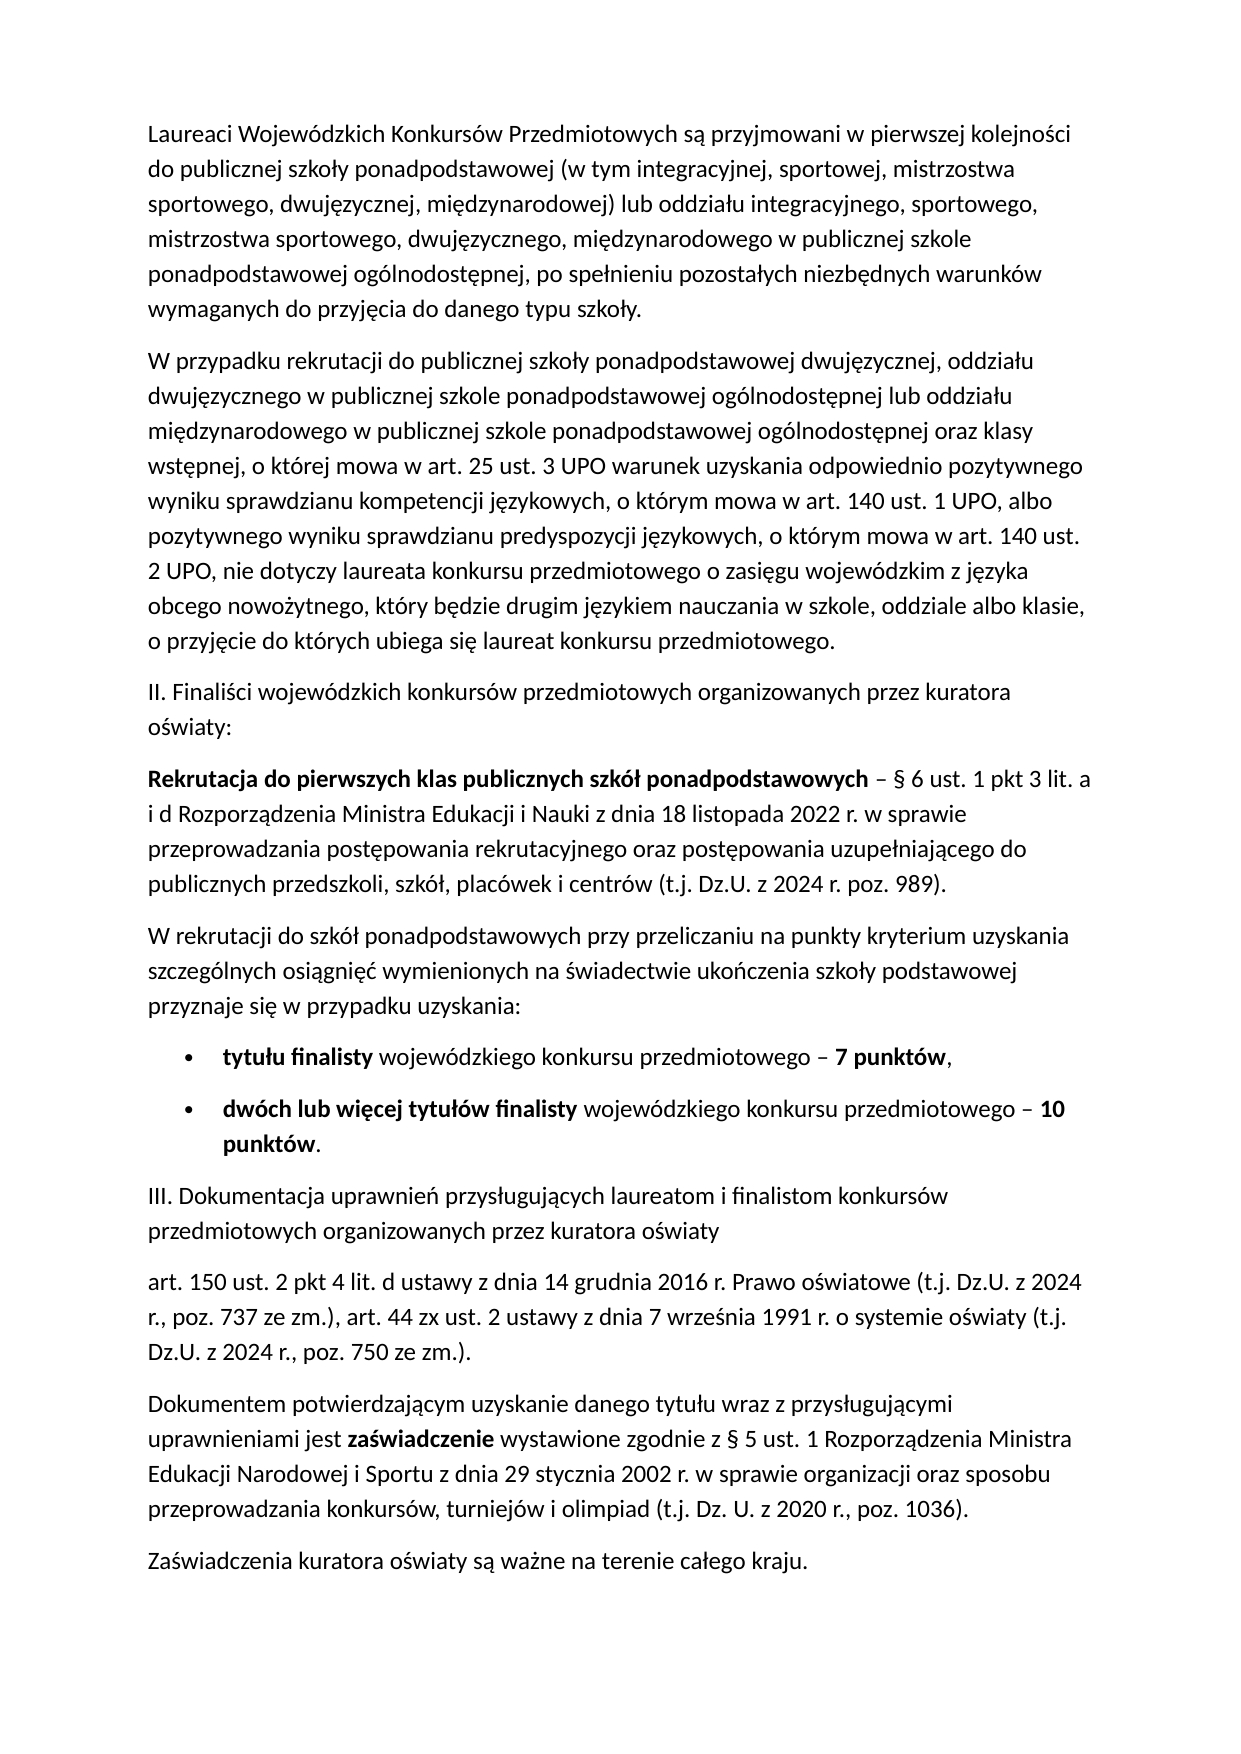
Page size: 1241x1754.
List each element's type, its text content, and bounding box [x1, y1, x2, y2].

text W przypadku rekrutacji do publicznej szkoły ponadpodstawowej dwujęzycznej, oddziału dwujęzycznego w publicznej szkole ponadpodstawowej ogólnodostępnej lub oddziału międzynarodowego w publicznej szkole ponadpodstawowej ogólnodostępnej oraz klasy wstępnej, o której mowa w art. 25 ust. 3 UPO warunek uzyskania odpowiednio pozytywnego wyniku sprawdzianu kompetencji językowych, o którym mowa w art. 140 ust. 1 UPO, albo pozytywnego wyniku sprawdzianu predyspozycji językowych, o którym mowa w art. 140 ust. 2 UPO, nie dotyczy laureata konkursu przedmiotowego o zasięgu wojewódzkim z języka obcego nowożytnego, który będzie drugim językiem nauczania w szkole, oddziale albo klasie, o przyjęcie do których ubiega się laureat konkursu przedmiotowego. [148, 345, 1093, 655]
text III. Dokumentacja uprawnień przysługujących laureatom i finalistom konkursów przedmiotowych organizowanych przez kuratora oświaty [148, 1180, 1093, 1245]
text Rekrutacja do pierwszych klas publicznych szkół ponadpodstawowych – § 6 ust. 1 pkt 3 lit. a i d Rozporządzenia Ministra Edukacji i Nauki z dnia 18 listopada 2022 r. w sprawie przeprowadzania postępowania rekrutacyjnego oraz postępowania uzupełniającego do publicznych przedszkoli, szkół, placówek i centrów (t.j. Dz.U. z 2024 r. poz. 989). [148, 763, 1093, 899]
text Zaświadczenia kuratora oświaty są ważne na terenie całego kraju. [148, 1545, 1093, 1575]
text Laureaci Wojewódzkich Konkursów Przedmiotowych są przyjmowani w pierwszej kolejności do publicznej szkoły ponadpodstawowej (w tym integracyjnej, sportowej, mistrzostwa sportowego, dwujęzycznej, międzynarodowej) lub oddziału integracyjnego, sportowego, mistrzostwa sportowego, dwujęzycznego, międzynarodowego w publicznej szkole ponadpodstawowej ogólnodostępnej, po spełnieniu pozostałych niezbędnych warunków wymaganych do przyjęcia do danego typu szkoły. [148, 118, 1093, 324]
text II. Finaliści wojewódzkich konkursów przedmiotowych organizowanych przez kuratora oświaty: [148, 677, 1093, 742]
list dwóch lub więcej tytułów finalisty wojewódzkiego konkursu przedmiotowego – 10 punktów. [185, 1093, 1093, 1159]
text art. 150 ust. 2 pkt 4 lit. d ustawy z dnia 14 grudnia 2016 r. Prawo oświatowe (t.j. Dz.U. z 2024 r., poz. 737 ze zm.), art. 44 zx ust. 2 ustawy z dnia 7 września 1991 r. o systemie oświaty (t.j. Dz.U. z 2024 r., poz. 750 ze zm.). [148, 1267, 1093, 1367]
list tytułu finalisty wojewódzkiego konkursu przedmiotowego – 7 punktów, [185, 1042, 1093, 1072]
text W rekrutacji do szkół ponadpodstawowych przy przeliczaniu na punkty kryterium uzyskania szczególnych osiągnięć wymienionych na świadectwie ukończenia szkoły podstawowej przyznaje się w przypadku uzyskania: [148, 920, 1093, 1020]
text Dokumentem potwierdzającym uzyskanie danego tytułu wraz z przysługującymi uprawnieniami jest zaświadczenie wystawione zgodnie z § 5 ust. 1 Rozporządzenia Ministra Edukacji Narodowej i Sportu z dnia 29 stycznia 2002 r. w sprawie organizacji oraz sposobu przeprowadzania konkursów, turniejów i olimpiad (t.j. Dz. U. z 2020 r., poz. 1036). [148, 1388, 1093, 1524]
